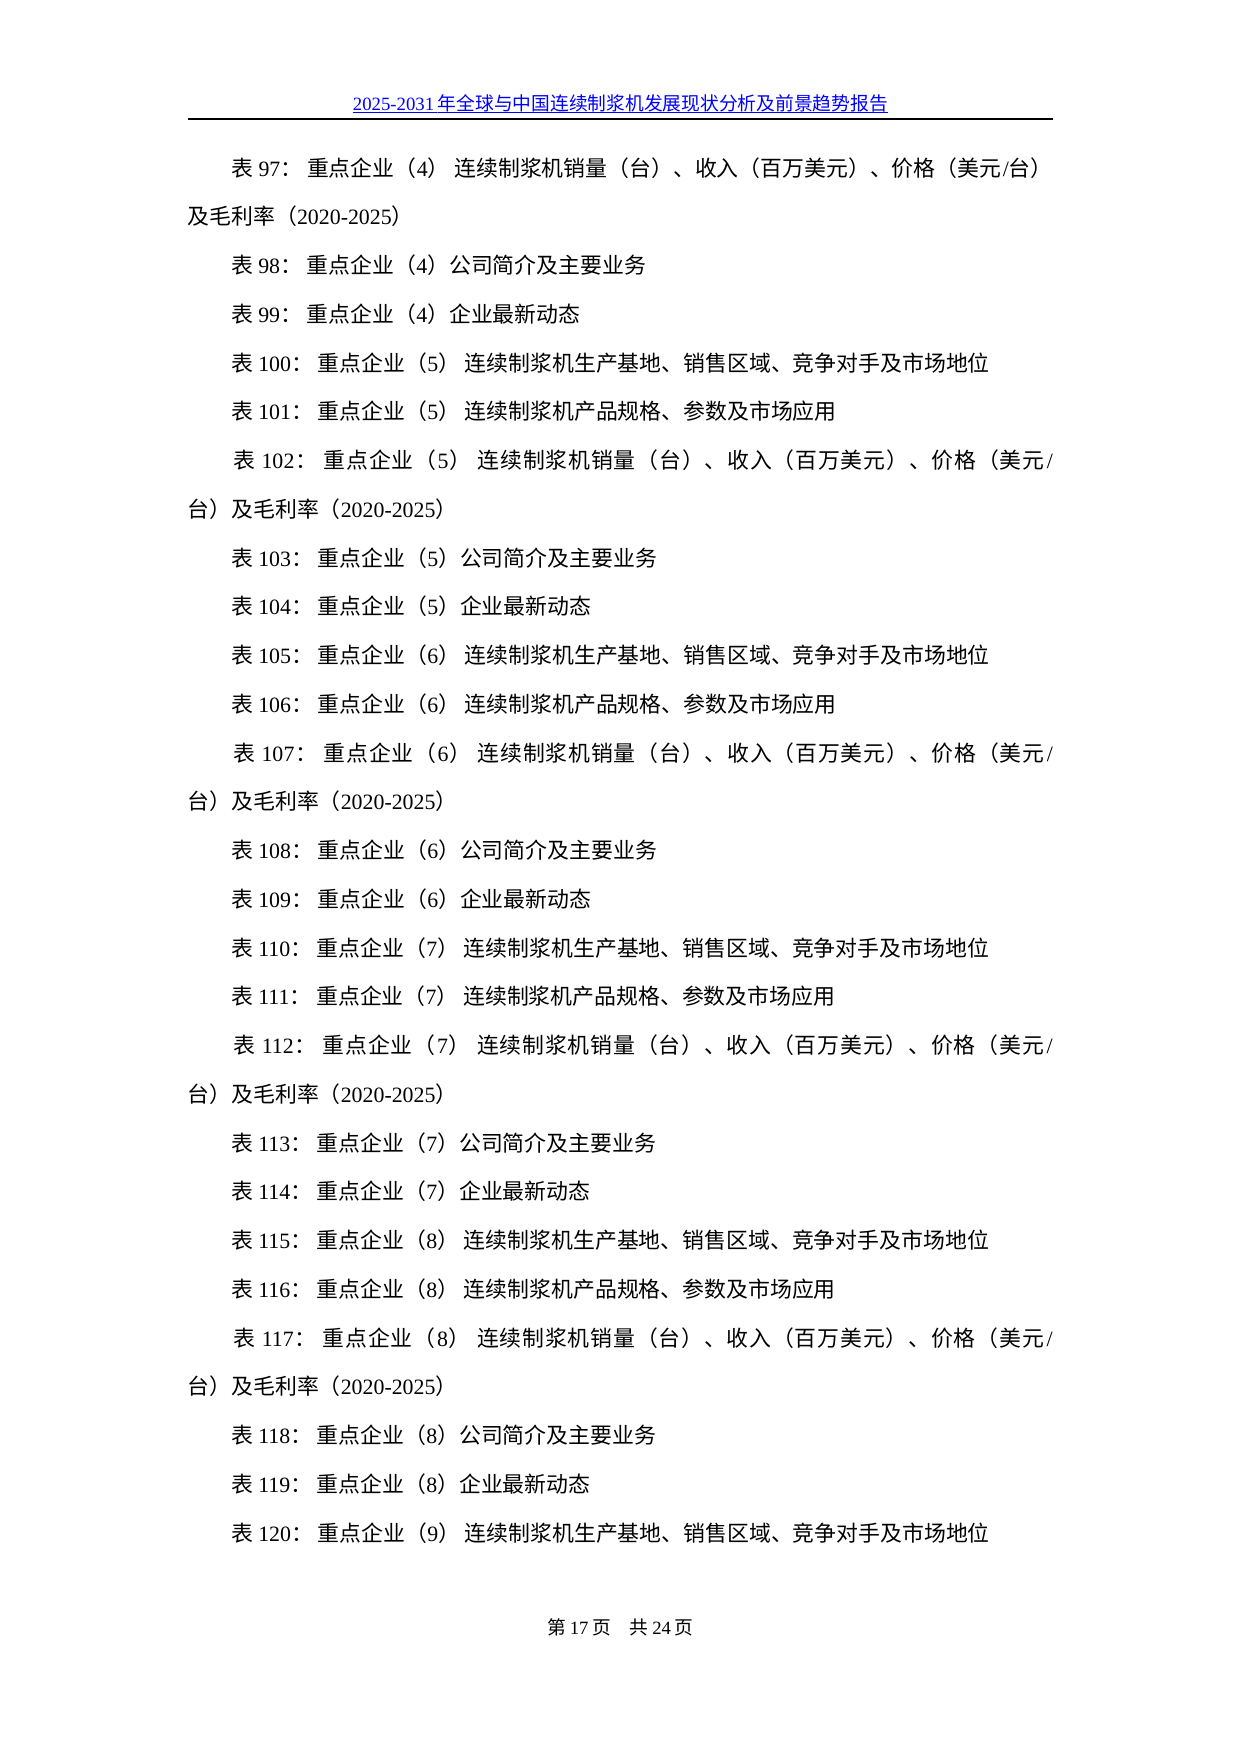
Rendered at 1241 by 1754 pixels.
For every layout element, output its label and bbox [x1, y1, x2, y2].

text [187, 150, 1053, 1548]
